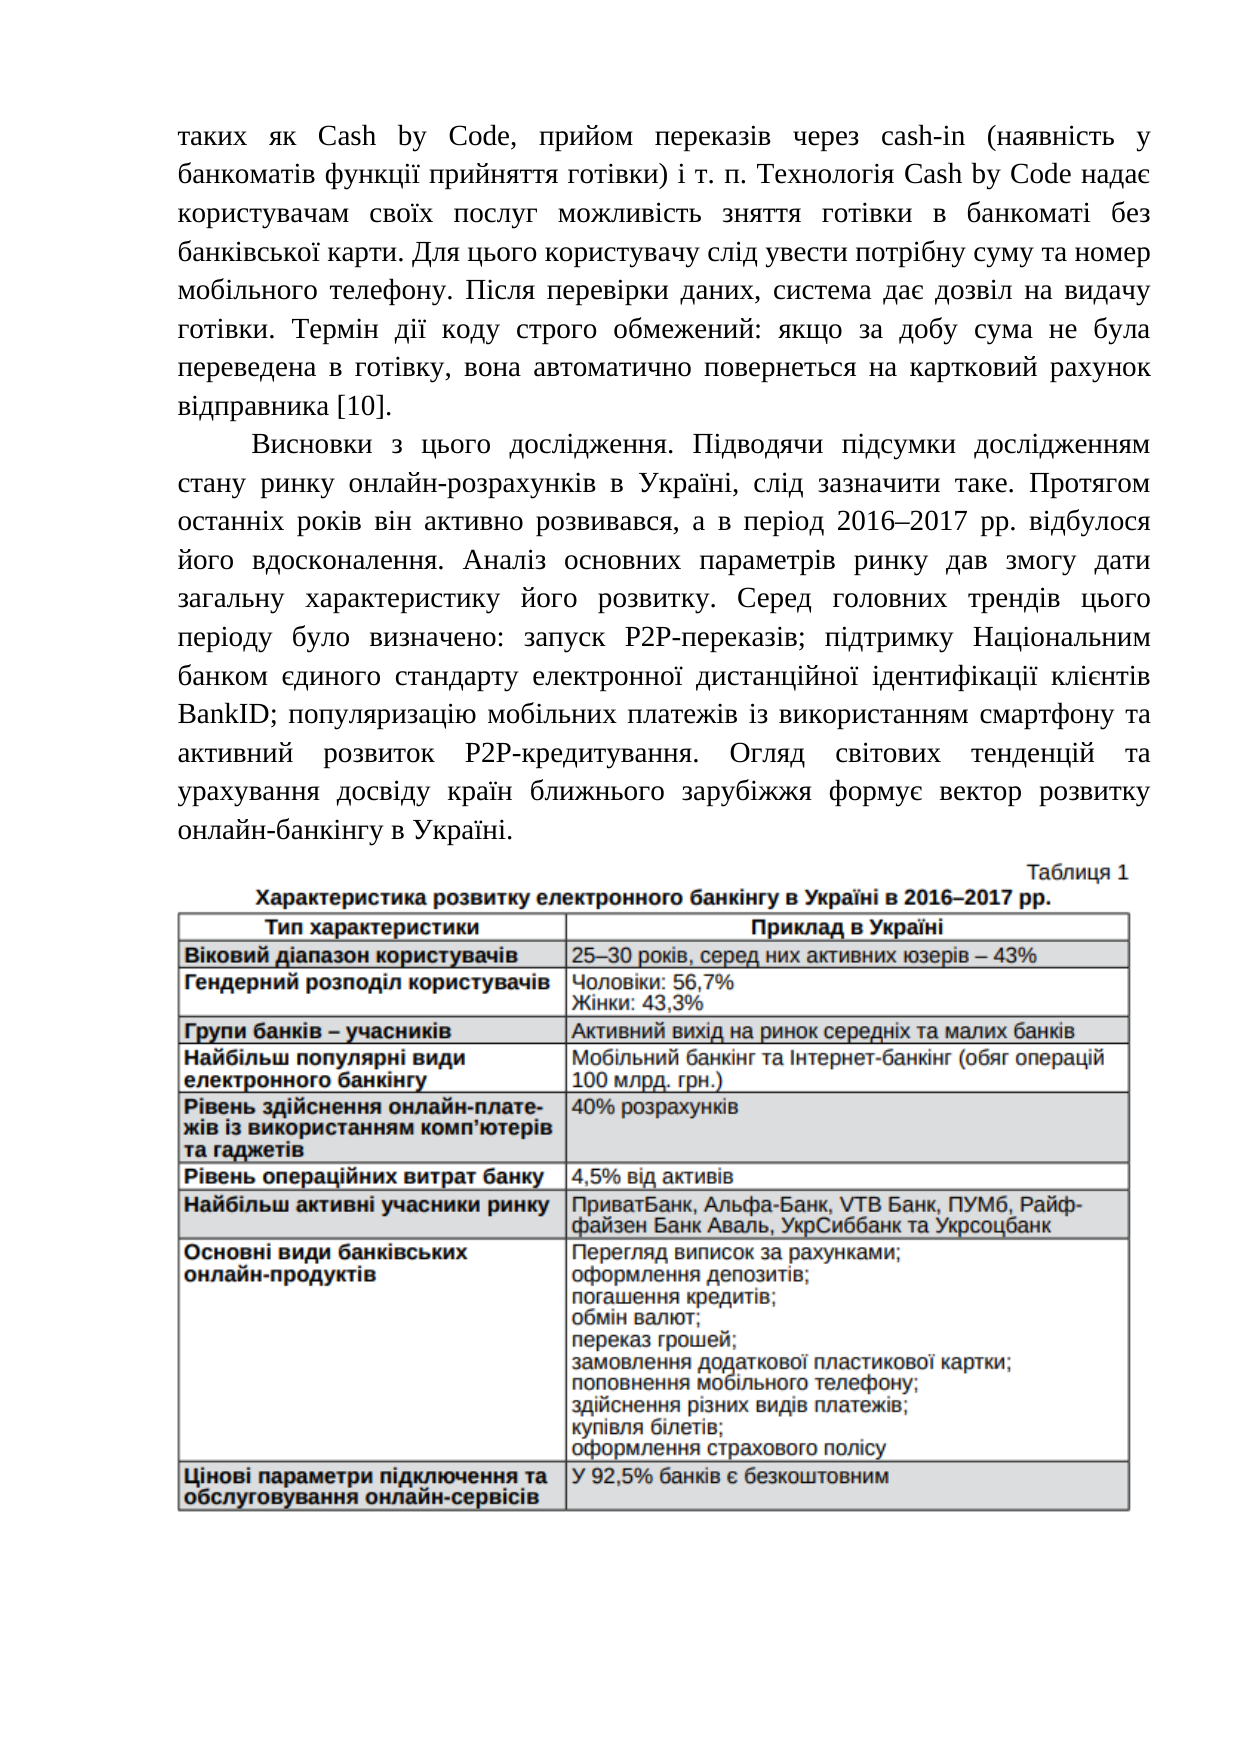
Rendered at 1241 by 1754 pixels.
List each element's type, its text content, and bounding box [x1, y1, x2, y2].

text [177, 118, 1152, 421]
text Висновки з цього дослідження. Підводячи підсумки дослідженням стану ринку онлайн-розрахунків в Україні, слід зазначити таке. Протягом останніх років він активно розвивався, а в період 2016–2017 рр. відбулося його вдосконалення. Аналіз основних параметрів ринку дав змогу дати загальну характеристику його розвитку. Серед головних трендів цього періоду було визначено: запуск P2P-переказів; підтримку Національним банком єдиного стандарту електронної дистанційної ідентифікації клієнтів BankID; популяризацію мобільних платежів із використанням смартфону та активний розвиток Р2Р-кредитування. Огляд світових тенденцій та урахування досвіду країн ближнього зарубіжжя формує вектор розвитку онлайн-банкінгу в Україні. [177, 426, 1152, 845]
picture [177, 850, 1135, 1514]
